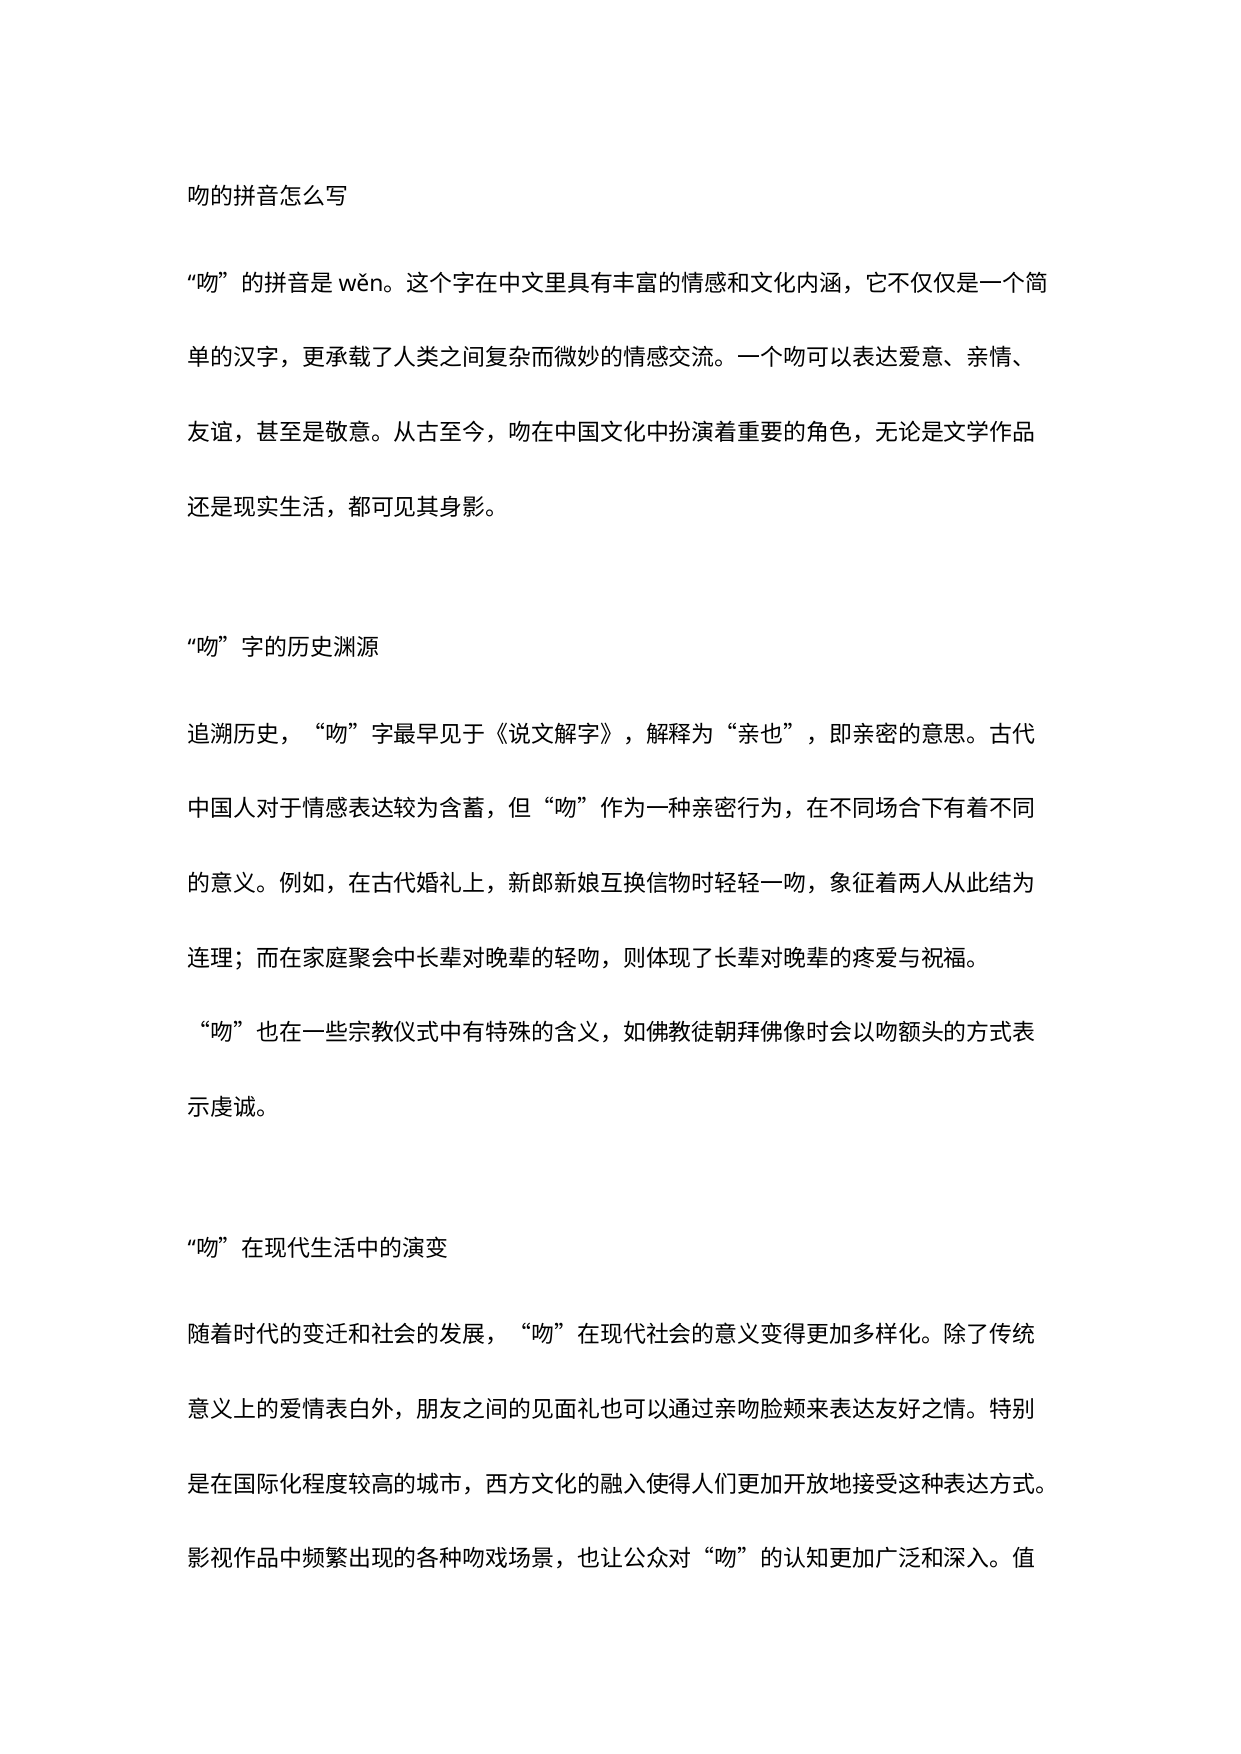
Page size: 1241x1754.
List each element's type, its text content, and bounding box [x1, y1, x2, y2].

text 吻的拼音怎么写 [187, 162, 1053, 227]
text “吻”字的历史渊源 [187, 613, 1053, 678]
text “吻”在现代生活中的演变 [187, 1213, 1053, 1278]
text 追溯历史，“吻”字最早见于《说文解字》，解释为“亲也”，即亲密的意思。古代中国人对于情感表达较为含蓄，但“吻”作为一种亲密行为，在不同场合下有着不同的意义。例如，在古代婚礼上，新郎新娘互换信物时轻轻一吻，象征着两人从此结为连理；而在家庭聚会中长辈对晚辈的轻吻，则体现了长辈对晚辈的疼爱与祝福。“吻”也在一些宗教仪式中有特殊的含义，如佛教徒朝拜佛像时会以吻额头的方式表示虔诚。 [187, 700, 1053, 1138]
text “吻”的拼音是 wěn。这个字在中文里具有丰富的情感和文化内涵，它不仅仅是一个简单的汉字，更承载了人类之间复杂而微妙的情感交流。一个吻可以表达爱意、亲情、友谊，甚至是敬意。从古至今，吻在中国文化中扮演着重要的角色，无论是文学作品还是现实生活，都可见其身影。 [187, 248, 1053, 538]
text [187, 1300, 1053, 1589]
